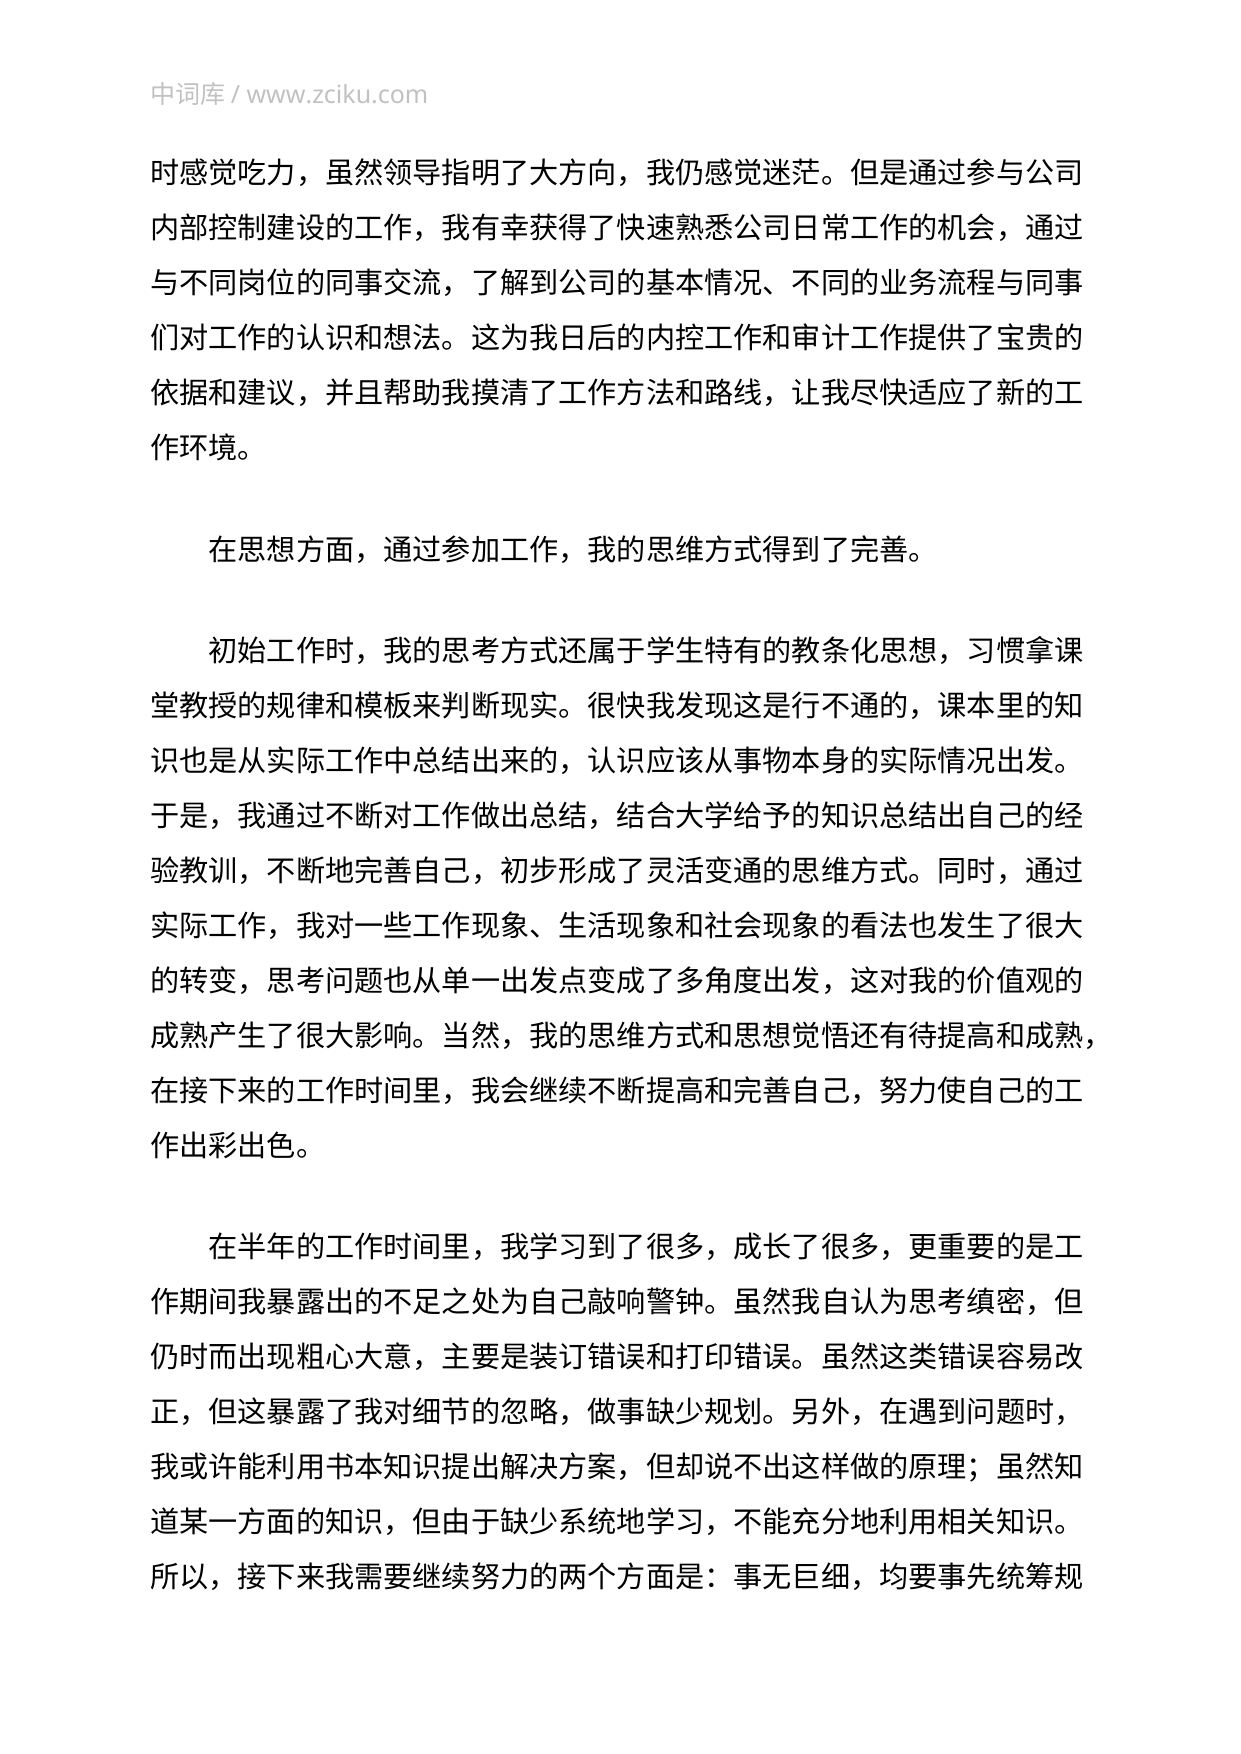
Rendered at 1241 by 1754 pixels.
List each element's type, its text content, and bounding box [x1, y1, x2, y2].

text 在思想方面，通过参加工作，我的思维方式得到了完善。 [150, 526, 1090, 568]
text 初始工作时，我的思考方式还属于学生特有的教条化思想，习惯拿课堂教授的规律和模板来判断现实。很快我发现这是行不通的，课本里的知识也是从实际工作中总结出来的，认识应该从事物本身的实际情况出发。于是，我通过不断对工作做出总结，结合大学给予的知识总结出自己的经验教训，不断地完善自己，初步形成了灵活变通的思维方式。同时，通过实际工作，我对一些工作现象、生活现象和社会现象的看法也发生了很大的转变，思考问题也从单一出发点变成了多角度出发，这对我的价值观的成熟产生了很大影响。当然，我的思维方式和思想觉悟还有待提高和成熟，在接下来的工作时间里，我会继续不断提高和完善自己，努力使自己的工作出彩出色。 [150, 628, 1090, 1164]
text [150, 1224, 1090, 1596]
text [150, 150, 1090, 467]
